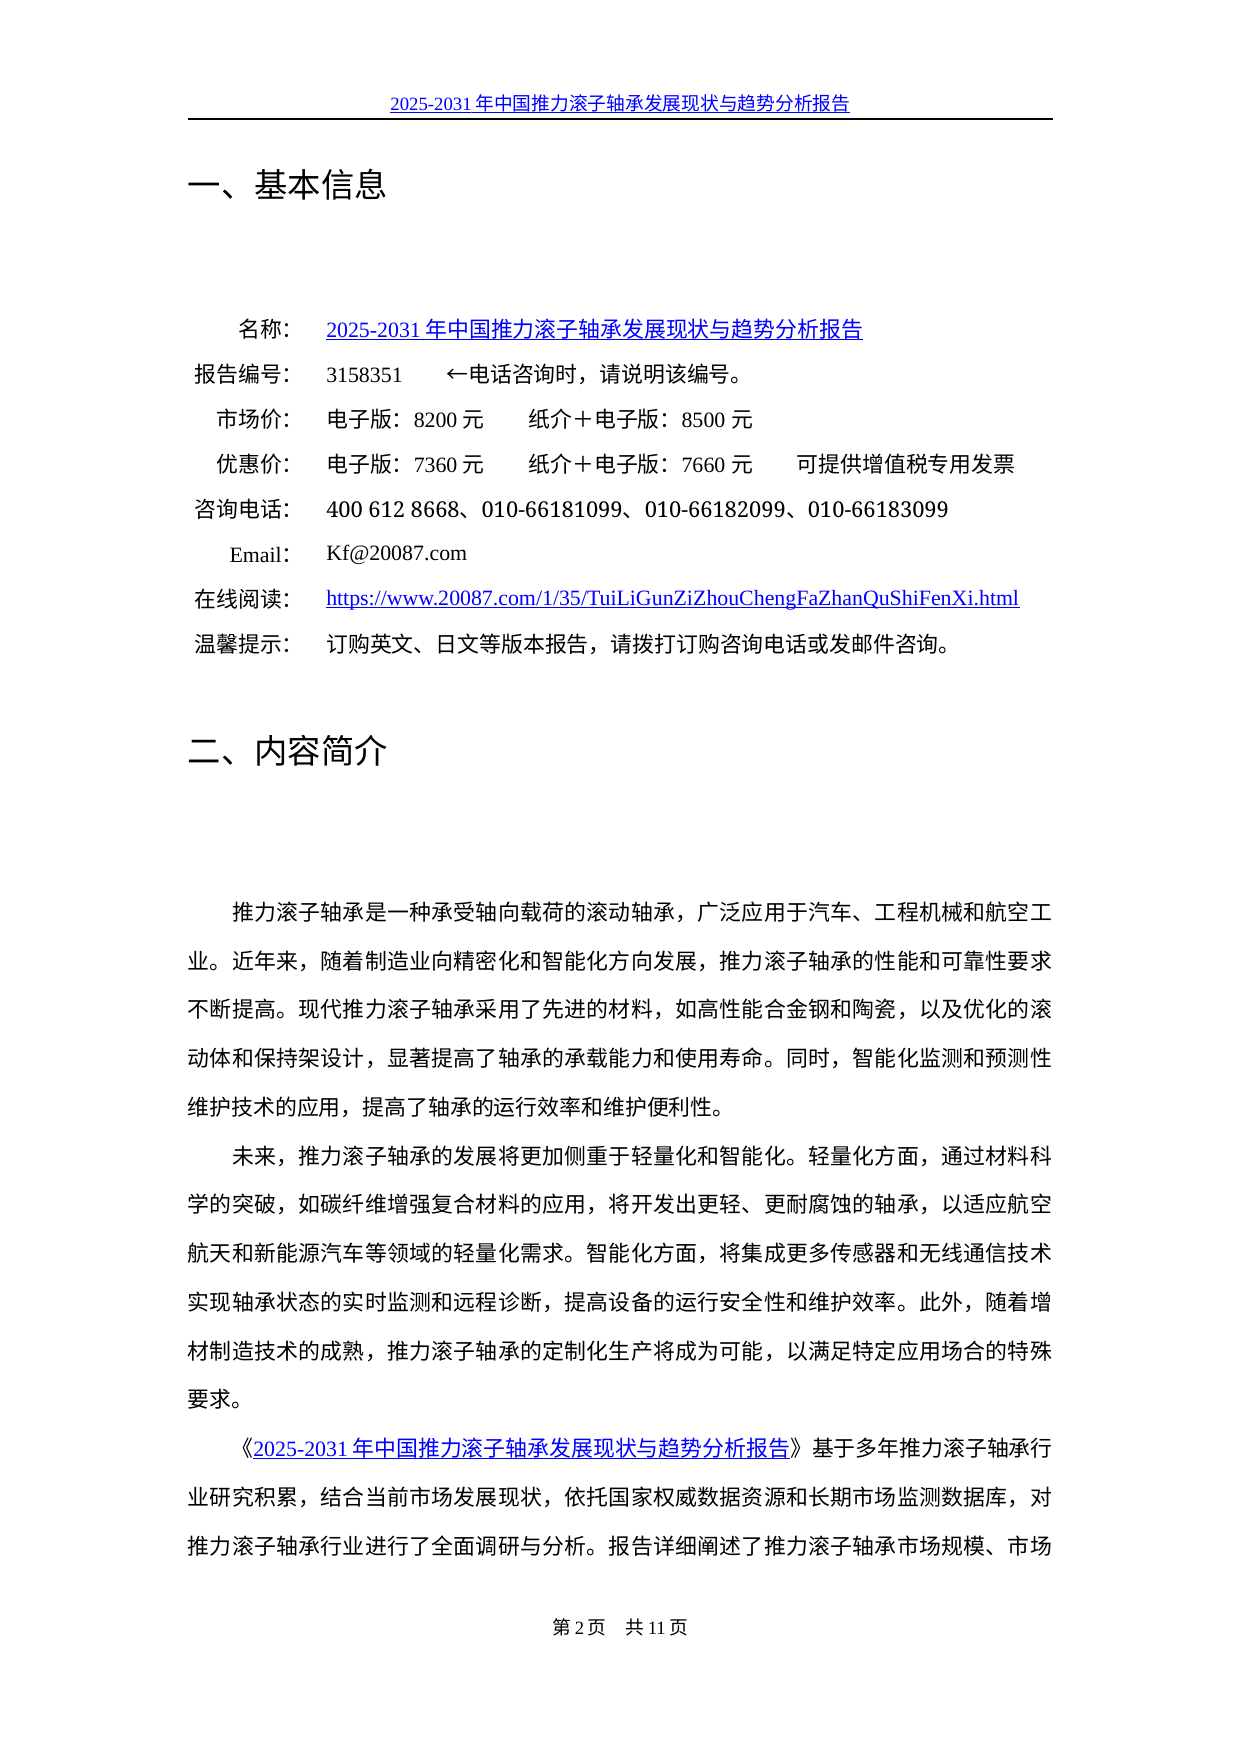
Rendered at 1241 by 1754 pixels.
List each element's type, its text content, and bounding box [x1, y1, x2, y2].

table_cell 400 612 8668、010-66181099、010-66182099、010-66183099 [315, 492, 1073, 537]
table_cell 电子版：7360 元 纸介＋电子版：7660 元 可提供增值税专用发票 [315, 447, 1073, 492]
table_cell 在线阅读： [167, 582, 315, 627]
table_cell 市场价： [167, 402, 315, 447]
table_cell Email： [167, 537, 315, 582]
table_cell 3158351 ←电话咨询时，请说明该编号。 [315, 357, 1073, 402]
table_header 2025-2031年中国推力滚子轴承发展现状与趋势分析报告 [315, 312, 1073, 357]
table_cell 报告编号： [167, 357, 315, 402]
table_header 名称： [167, 312, 315, 357]
table_cell 温馨提示： [167, 627, 315, 672]
table_cell 咨询电话： [167, 492, 315, 537]
title 一、基本信息 [187, 150, 1053, 215]
table_cell 优惠价： [167, 447, 315, 492]
table_cell 订购英文、日文等版本报告，请拨打订购咨询电话或发邮件咨询。 [315, 627, 1073, 672]
title 二、内容简介 [187, 717, 1053, 782]
table_cell 电子版：8200 元 纸介＋电子版：8500 元 [315, 402, 1073, 447]
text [187, 894, 1053, 1561]
table_cell Kf@20087.com [315, 537, 1073, 582]
table_cell [315, 582, 1073, 627]
